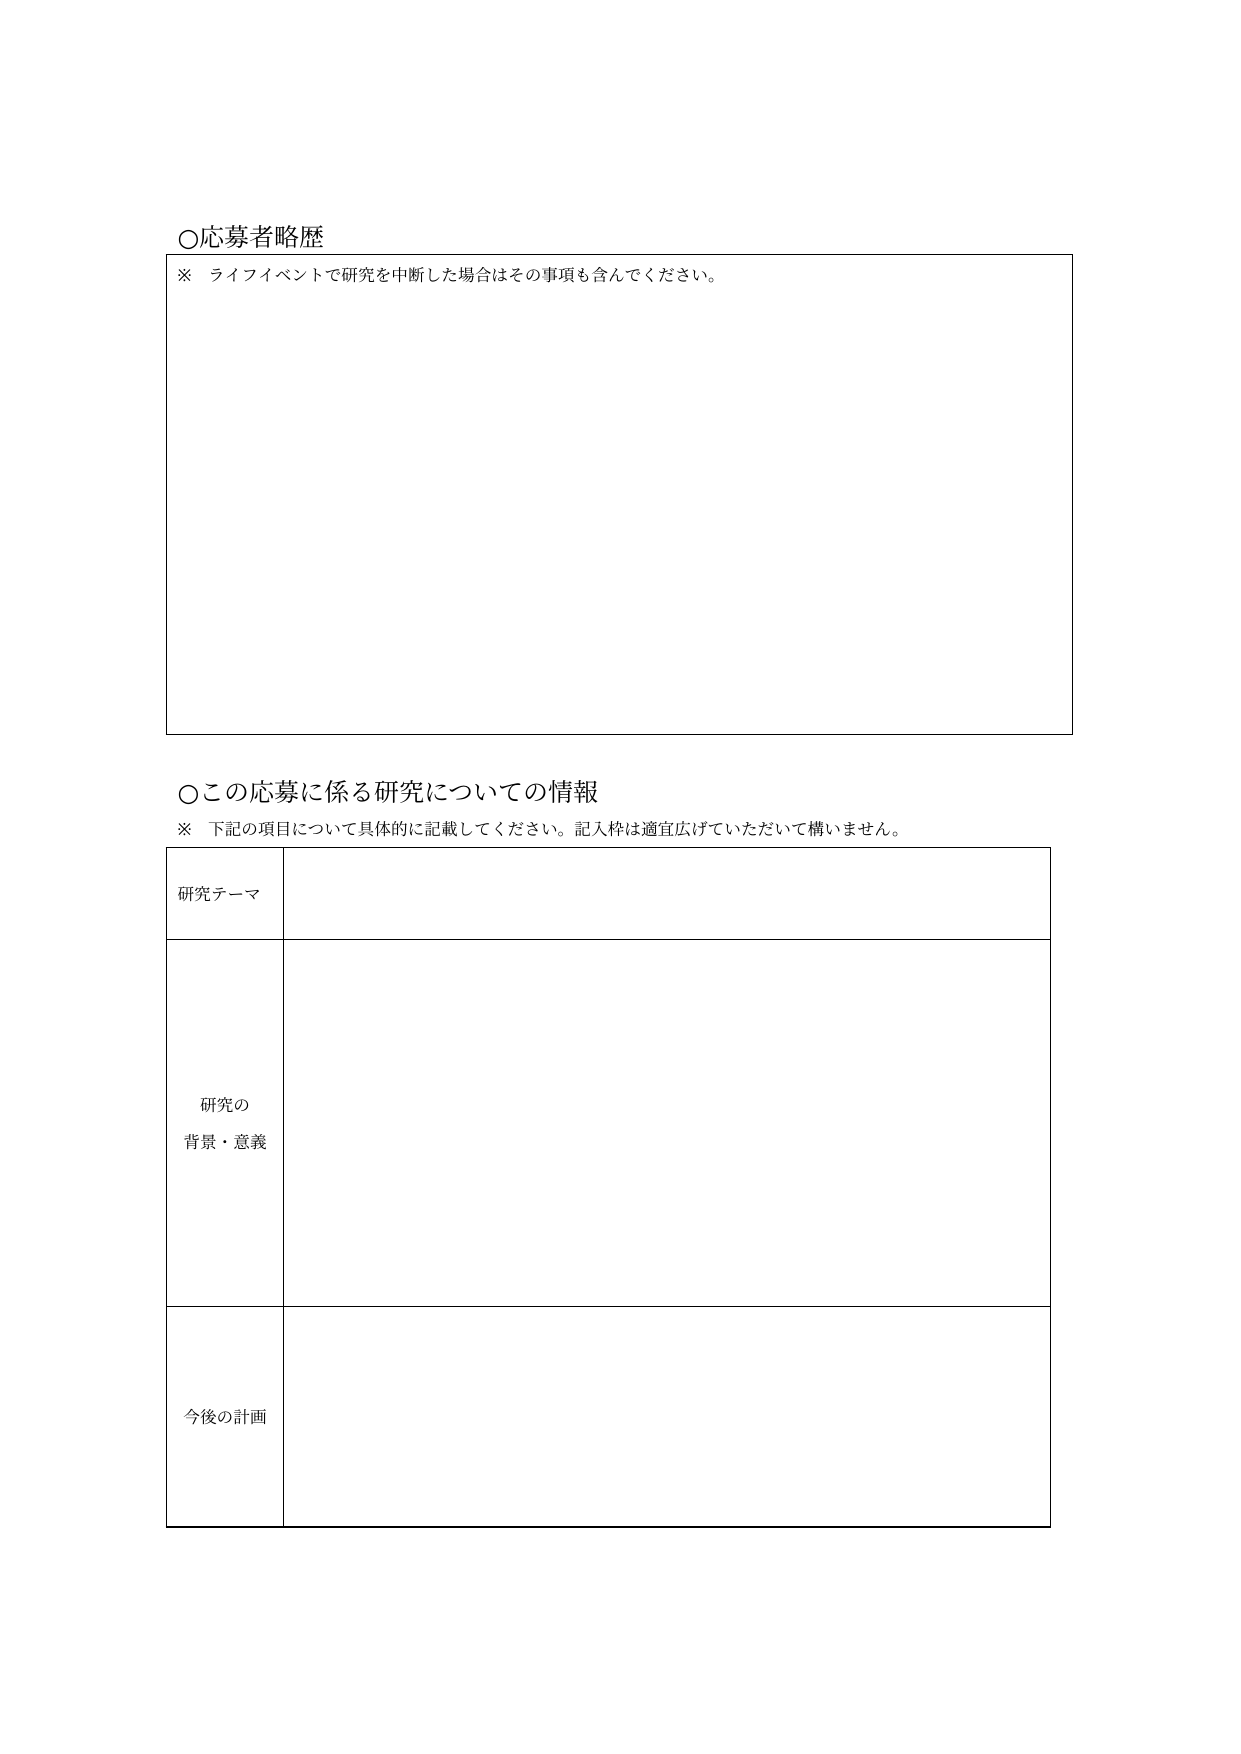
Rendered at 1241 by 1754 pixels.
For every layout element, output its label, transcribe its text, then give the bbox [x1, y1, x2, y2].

text ○応募者略歴 [177, 217, 1063, 254]
table_cell 今後の計画 [167, 1307, 283, 1526]
table_cell [284, 1307, 1050, 1526]
table_header ※ ライフイベントで研究を中断した場合はその事項も含んでください。 [167, 255, 1072, 734]
table_header 研究テーマ [167, 848, 283, 938]
table_header [284, 848, 1050, 938]
text ※ 下記の項目について具体的に記載してください。記入枠は適宜広げていただいて構いません。 [177, 810, 1063, 847]
table_cell 研究の 背景・意義 [167, 940, 283, 1306]
table_cell [284, 940, 1050, 1306]
text ○この応募に係る研究についての情報 [177, 772, 1063, 810]
